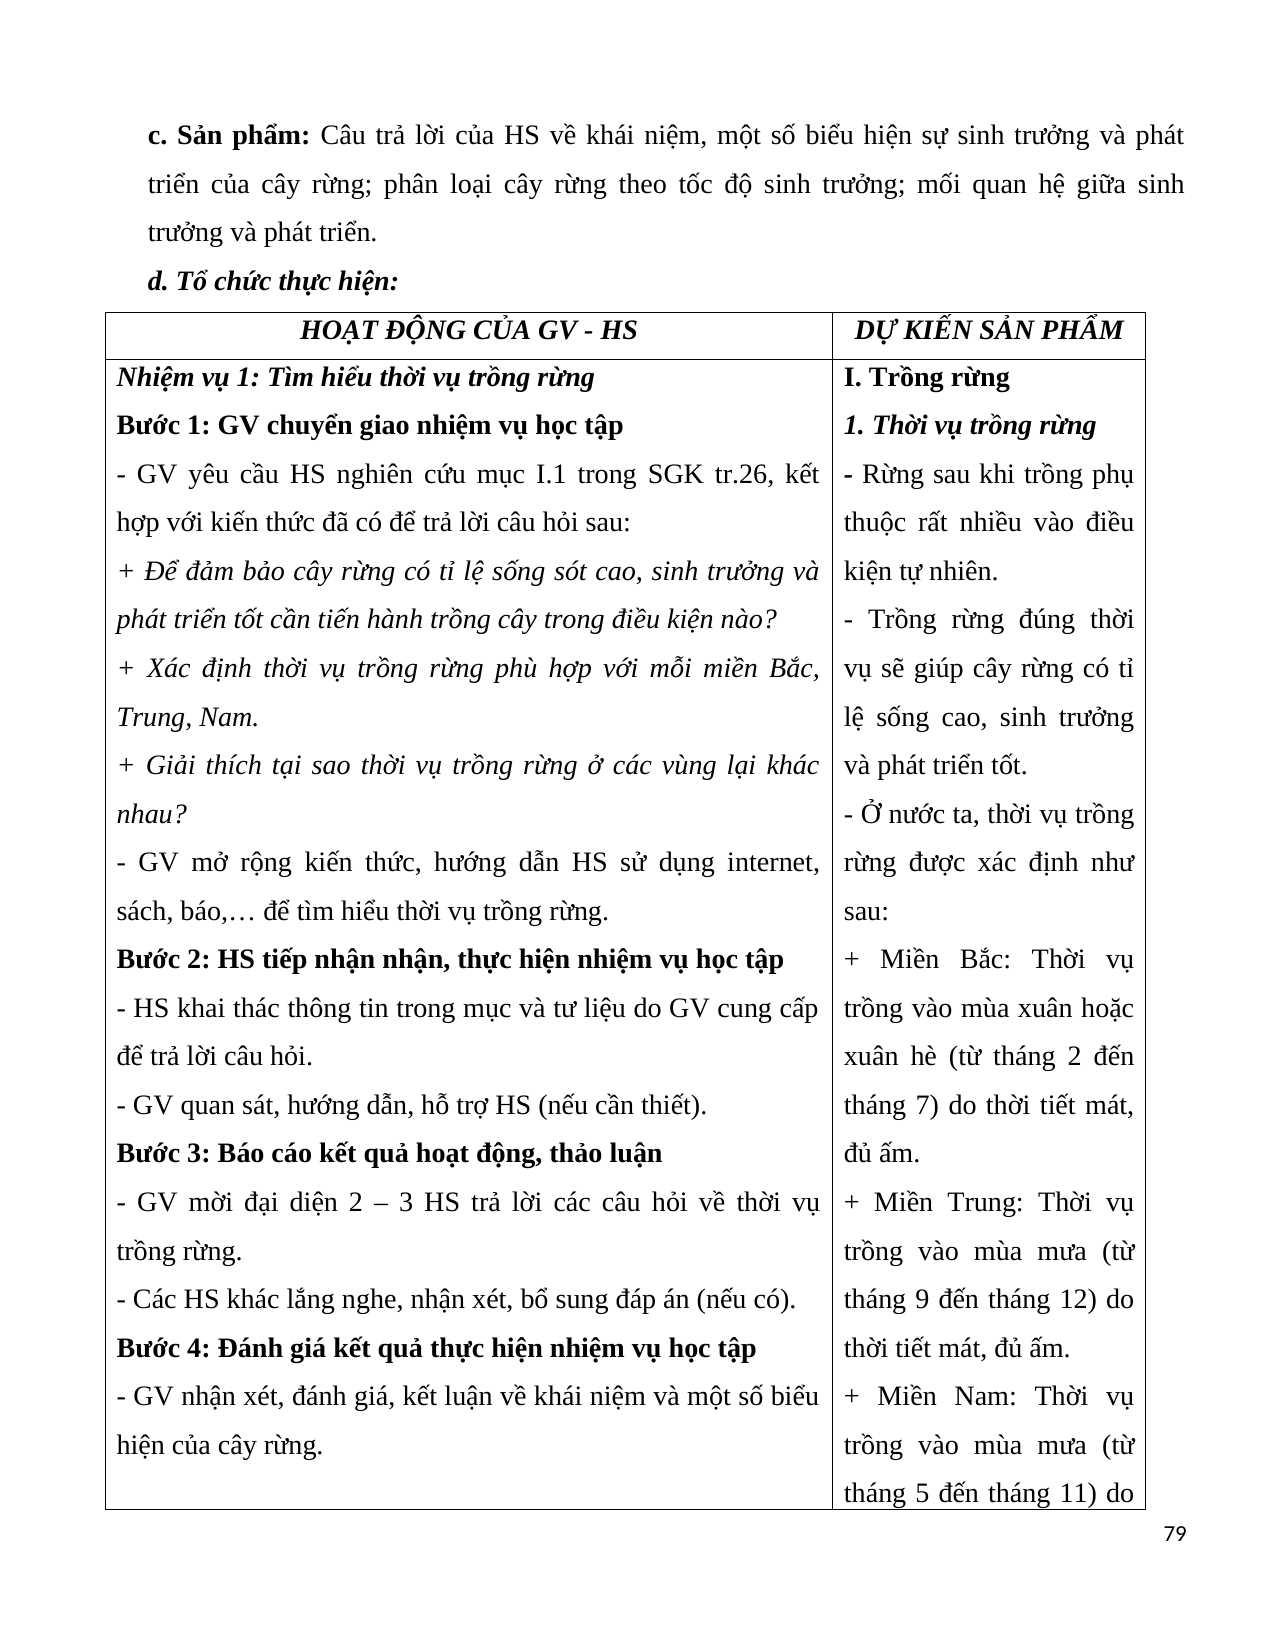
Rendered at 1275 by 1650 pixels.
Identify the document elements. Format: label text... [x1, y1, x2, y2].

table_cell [833, 360, 1145, 1509]
text c. Sản phẩm: Câu trả lời của HS về khái niệm, một số biểu hiện sự sinh trưởng và phát triển của cây rừng; phân loại cây rừng theo tốc độ sinh trưởng; mối quan hệ giữa sinh trưởng và phát triển. [148, 118, 1186, 248]
table_header HOẠT ĐỘNG CỦA GV - HS [106, 313, 832, 359]
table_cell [106, 360, 832, 1509]
table_header DỰ KIẾN SẢN PHẨM [833, 313, 1145, 359]
text d. Tổ chức thực hiện: [148, 264, 1186, 296]
